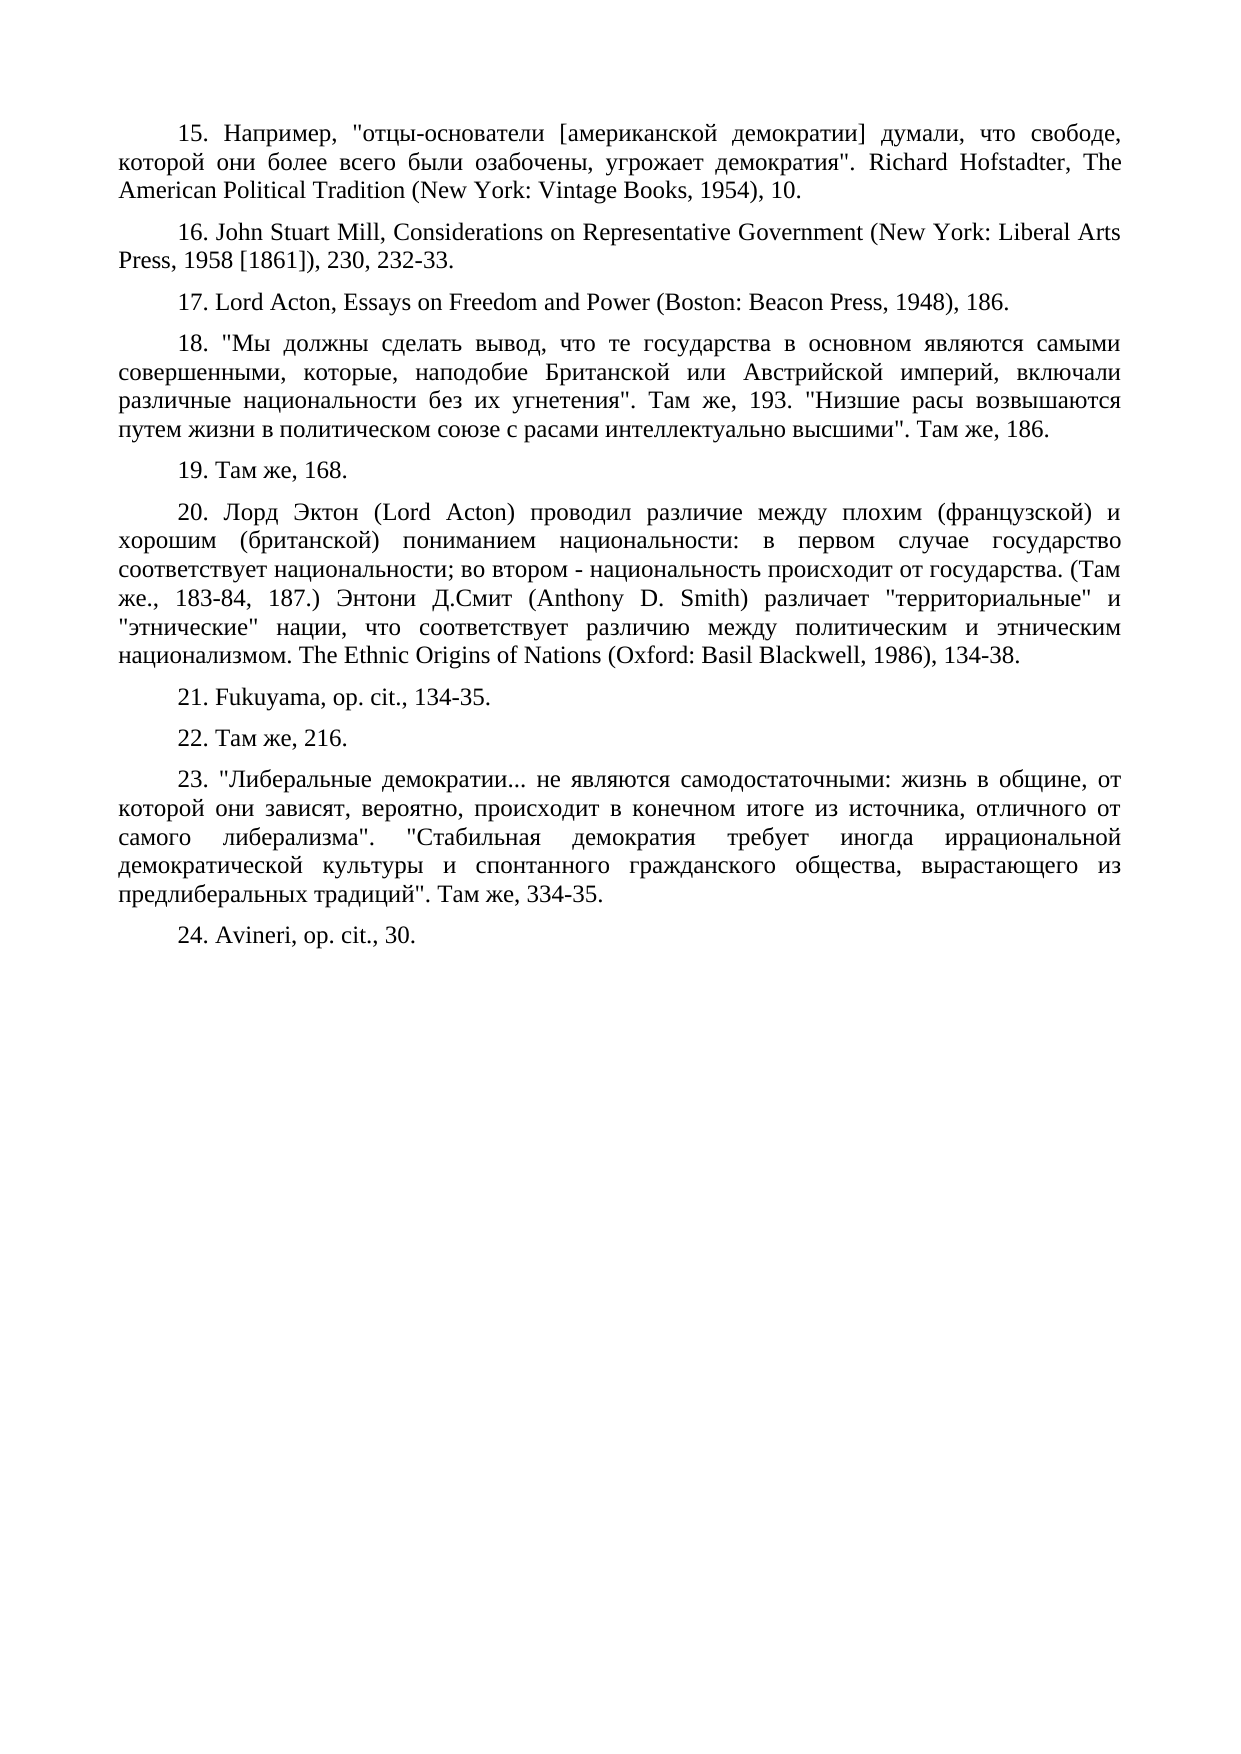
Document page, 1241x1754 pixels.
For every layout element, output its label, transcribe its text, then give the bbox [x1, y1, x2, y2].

text 19. Там же, 168. [118, 456, 1122, 484]
text 23. "Либеральные демократии... не являются самодостаточными: жизнь в общине, от которой они зависят, вероятно, происходит в конечном итоге из источника, отличного от самого либерализма". "Стабильная демократия требует иногда иррациональной демократической культуры и спонтанного гражданского общества, вырастающего из предлиберальных традиций". Там же, 334-35. [118, 764, 1122, 908]
text 21. Fukuyama, op. cit., 134-35. [118, 682, 1122, 711]
text 24. Avineri, op. cit., 30. [118, 921, 1122, 949]
text 17. Lord Acton, Essays on Freedom and Power (Boston: Beacon Press, 1948), 186. [118, 287, 1122, 316]
text 18. "Мы должны сделать вывод, что те государства в основном являются самыми совершенными, которые, наподобие Британской или Австрийской империй, включали различные национальности без их угнетения". Там же, 193. "Низшие расы возвышаются путем жизни в политическом союзе с расами интеллектуально высшими". Там же, 186. [118, 328, 1122, 443]
text 16. John Stuart Mill, Considerations on Representative Government (New York: Liberal Arts Press, 1958 [1861]), 230, 232-33. [118, 217, 1122, 274]
text 15. Например, "отцы-основатели [американской демократии] думали, что свободе, которой они более всего были озабочены, угрожает демократия". Richard Hofstadter, The American Political Tradition (New York: Vintage Books, 1954), 10. [118, 118, 1122, 204]
text 20. Лорд Эктон (Lord Acton) проводил различие между плохим (французской) и хорошим (британской) пониманием национальности: в первом случае государство соответствует национальности; во втором - национальность происходит от государства. (Там же., 183-84, 187.) Энтони Д.Смит (Anthony D. Smith) различает "территориальные" и "этнические" нации, что соответствует различию между политическим и этническим национализмом. The Ethnic Origins of Nations (Oxford: Basil Blackwell, 1986), 134-38. [118, 497, 1122, 669]
text 22. Там же, 216. [118, 723, 1122, 752]
